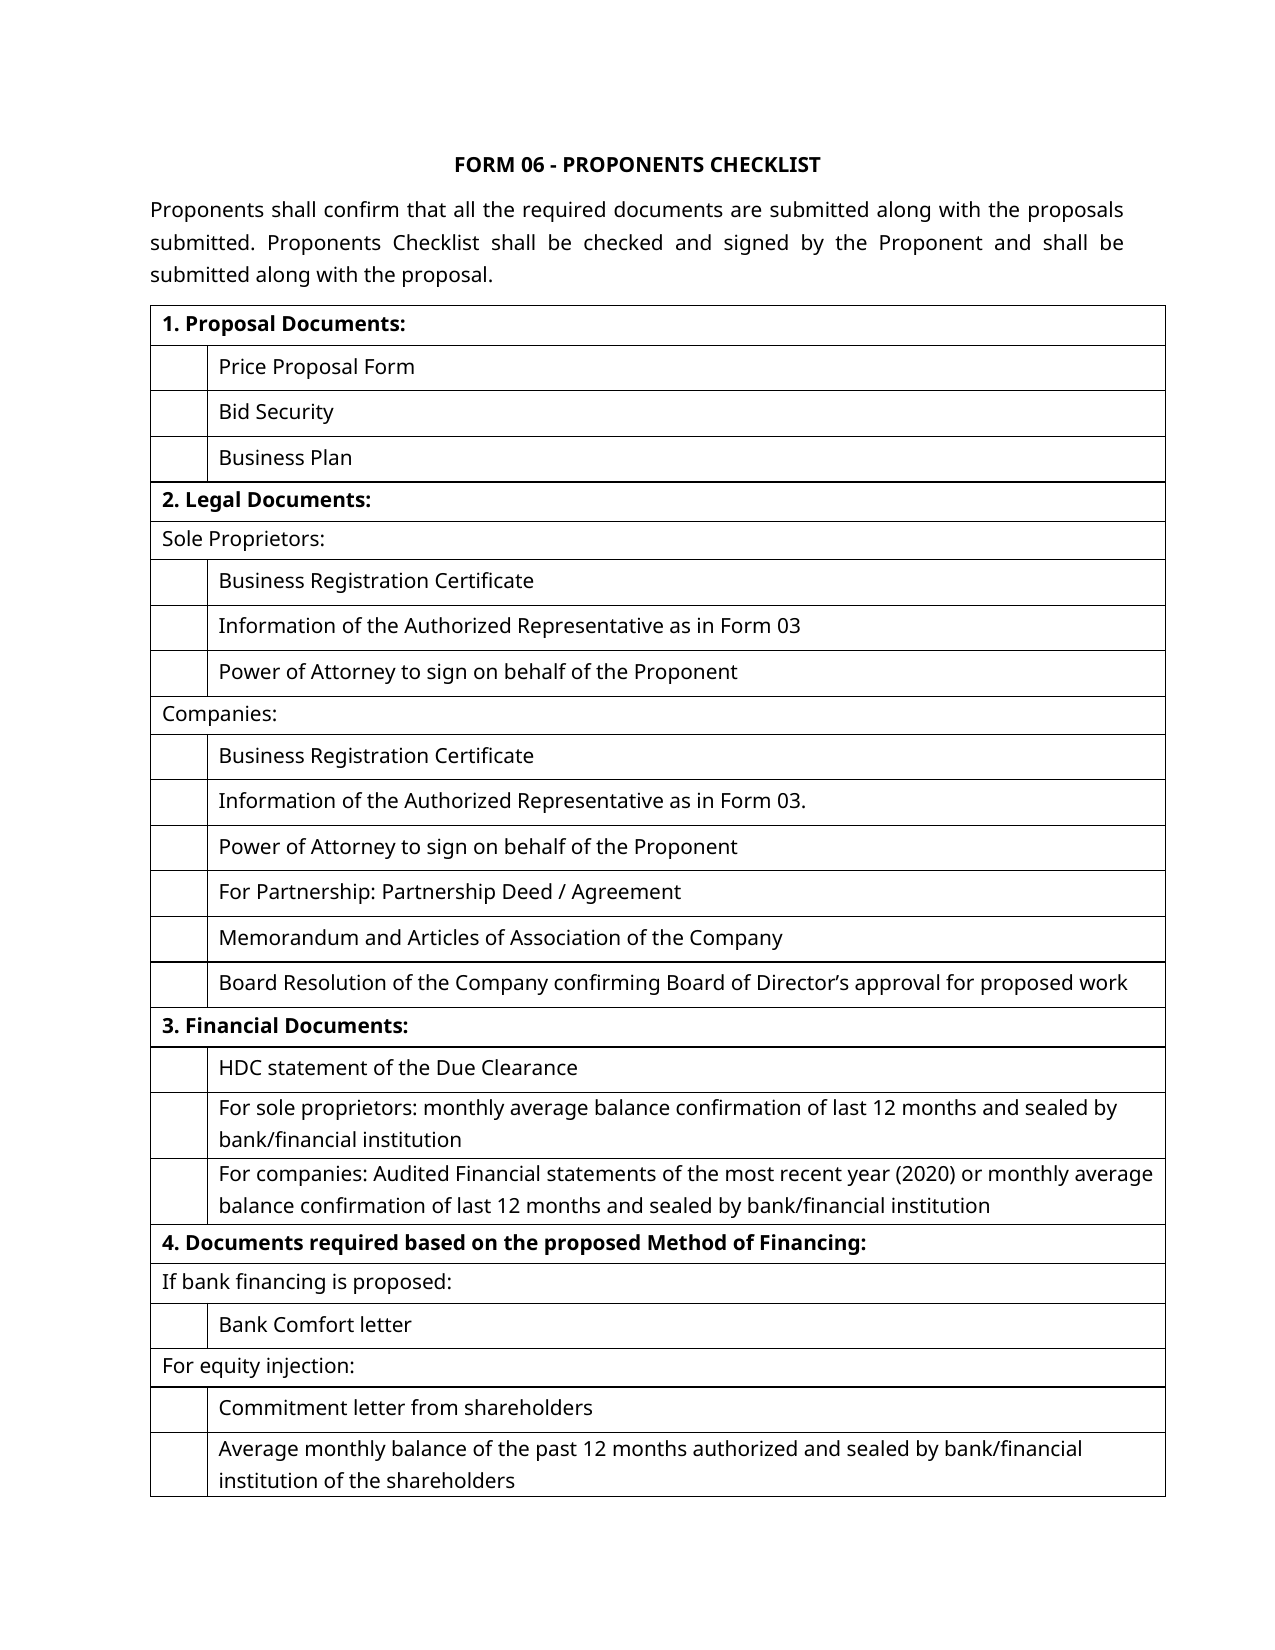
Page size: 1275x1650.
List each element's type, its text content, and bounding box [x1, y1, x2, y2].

text Proponents shall confirm that all the required documents are submitted along with the proposals submitted. Proponents Checklist shall be checked and signed by the Proponent and shall be submitted along with the proposal. [150, 195, 1125, 289]
table_cell [151, 560, 207, 604]
table_cell Price Proposal Form [208, 346, 1165, 390]
table_cell [151, 1433, 207, 1496]
table_cell [151, 606, 207, 650]
table_cell [151, 346, 207, 390]
table_cell Bid Security [208, 391, 1165, 436]
table_cell [151, 917, 207, 961]
table_cell Board Resolution of the Company confirming Board of Director’s approval for proposed work [208, 963, 1165, 1007]
table_cell [151, 1388, 207, 1432]
table_cell For sole proprietors: monthly average balance confirmation of last 12 months and sealed by bank/financial institution [208, 1093, 1165, 1158]
table_cell [151, 391, 207, 436]
table_cell Power of Attorney to sign on behalf of the Proponent [208, 651, 1165, 696]
table_cell Commitment letter from shareholders [208, 1388, 1165, 1432]
table_header 1. Proposal Documents: [151, 306, 1165, 345]
table_cell 2. Legal Documents: [151, 483, 1165, 521]
table_cell Memorandum and Articles of Association of the Company [208, 917, 1165, 961]
table_cell Business Plan [208, 437, 1165, 481]
table_cell Bank Comfort letter [208, 1304, 1165, 1348]
table_cell HDC statement of the Due Clearance [208, 1048, 1165, 1092]
table_cell For companies: Audited Financial statements of the most recent year (2020) or monthly average balance confirmation of last 12 months and sealed by bank/financial institution [208, 1159, 1165, 1224]
table_cell Information of the Authorized Representative as in Form 03. [208, 780, 1165, 825]
table_cell Business Registration Certificate [208, 560, 1165, 604]
table_cell For Partnership: Partnership Deed / Agreement [208, 871, 1165, 916]
table_cell [151, 735, 207, 779]
table_cell 3. Financial Documents: [151, 1008, 1165, 1046]
table_cell 4. Documents required based on the proposed Method of Financing: [151, 1225, 1165, 1263]
table_cell If bank financing is proposed: [151, 1264, 1165, 1303]
table_cell Information of the Authorized Representative as in Form 03 [208, 606, 1165, 650]
table_cell [151, 1048, 207, 1092]
table_cell [151, 651, 207, 696]
table_cell Power of Attorney to sign on behalf of the Proponent [208, 826, 1165, 870]
table_cell Sole Proprietors: [151, 522, 1165, 559]
table_cell [151, 963, 207, 1007]
table_cell [151, 1093, 207, 1158]
table_cell For equity injection: [151, 1349, 1165, 1386]
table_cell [208, 1433, 1165, 1496]
text FORM 06 - PROPONENTS CHECKLIST [150, 150, 1125, 178]
table_cell [151, 780, 207, 825]
table_cell [151, 1159, 207, 1224]
table_cell Business Registration Certificate [208, 735, 1165, 779]
table_cell Companies: [151, 697, 1165, 734]
table_cell [151, 437, 207, 481]
table_cell [151, 871, 207, 916]
table_cell [151, 826, 207, 870]
table_cell [151, 1304, 207, 1348]
